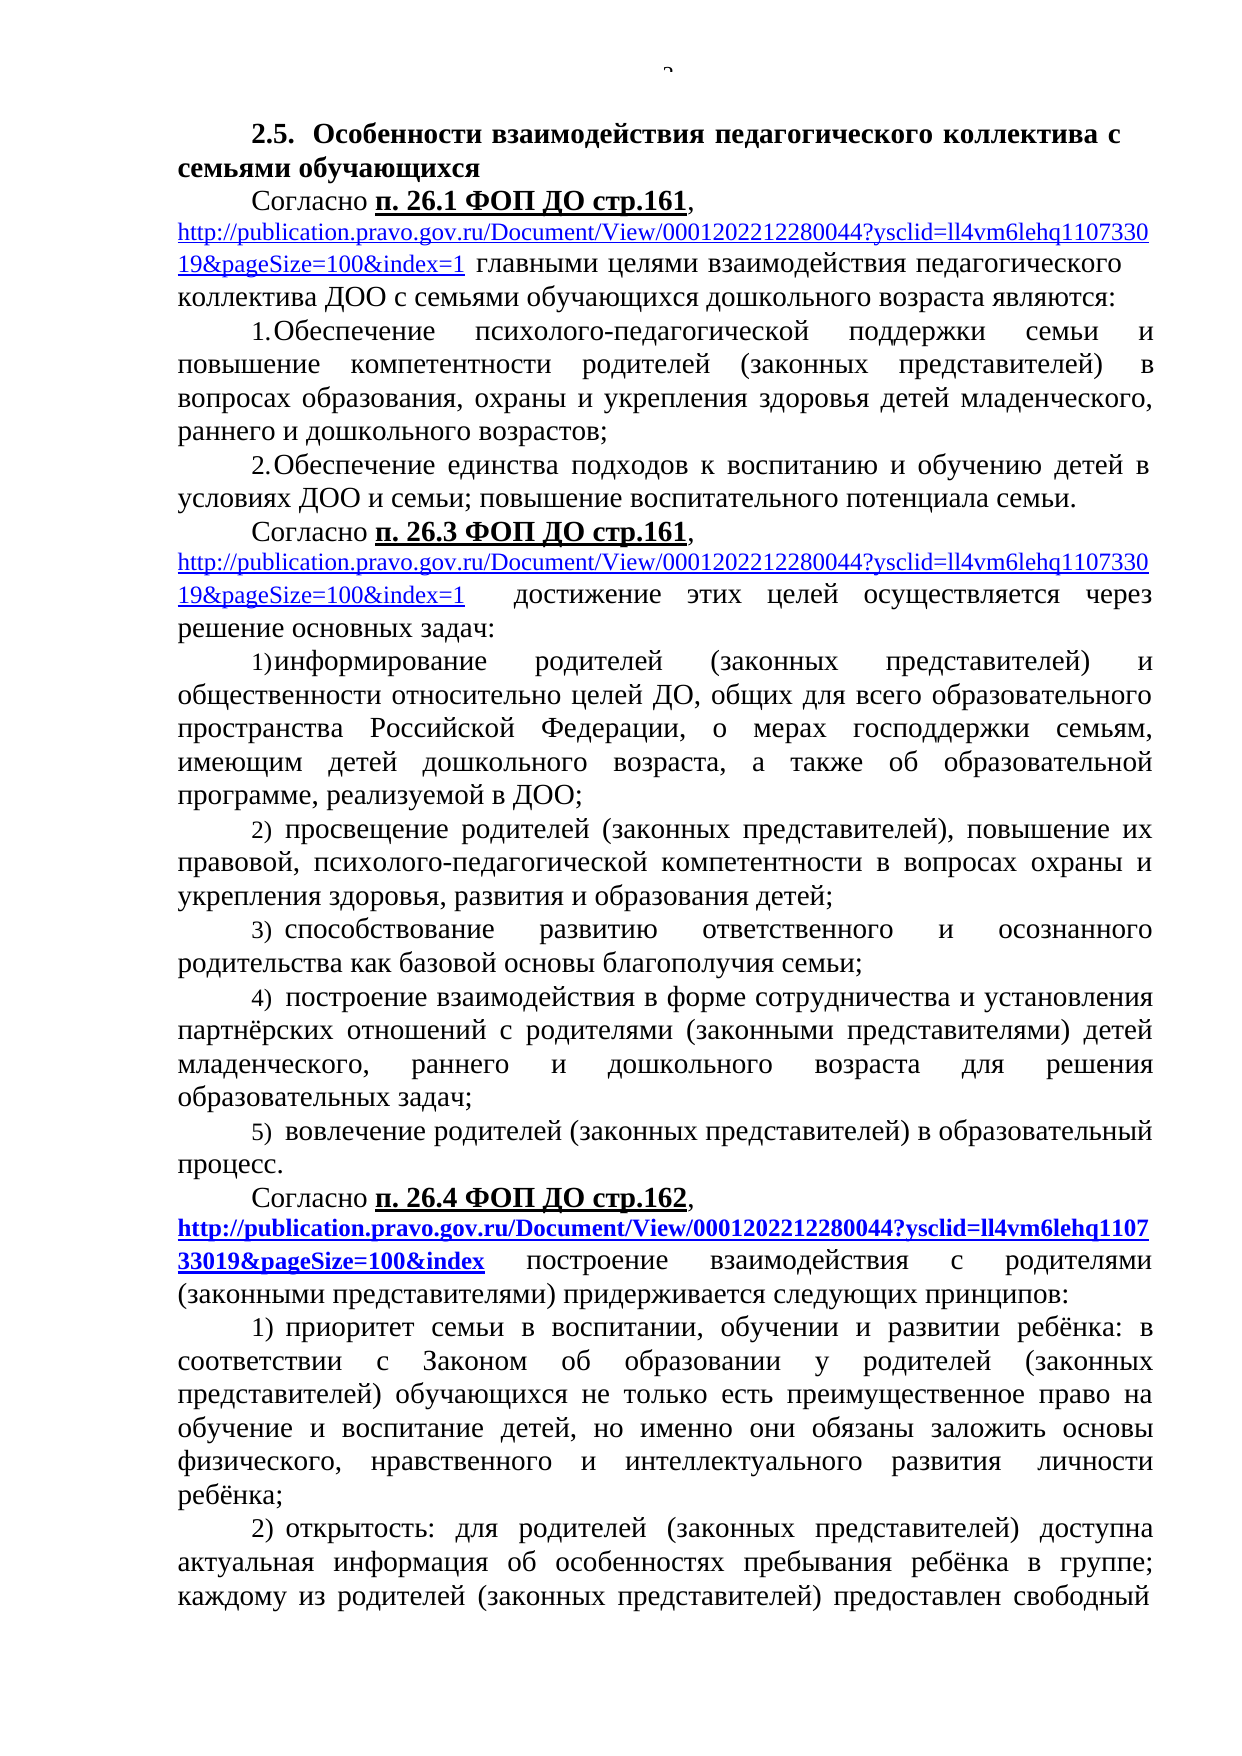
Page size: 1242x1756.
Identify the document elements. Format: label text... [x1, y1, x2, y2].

list построение взаимодействия в форме сотрудничества и установления партнёрских отношений с родителями (законными представителями) детей младенческого, раннего и дошкольного возраста для решения образовательных задач; [177, 979, 1154, 1113]
text Согласно п. 26.1 ФОП ДО стр.161, http://publication.pravo.gov.ru/Document/View/0001202212280044?ysclid=ll4vm6lehq1107330 19&pageSize=100&index=1 главными целями взаимодействия педагогического коллектива ДОО с семьями обучающихся дошкольного возраста являются: [177, 183, 1177, 313]
subtitle Особенности взаимодействия педагогического коллектива с семьями обучающихся [177, 116, 1153, 183]
text Согласно п. 26.3 ФОП ДО стр.161, http://publication.pravo.gov.ru/Document/View/0001202212280044?ysclid=ll4vm6lehq1107330 19&pageSize=100&index=1 достижение этих целей осуществляется через решение основных задач: [177, 514, 1153, 643]
list Обеспечение психолого-педагогической поддержки семьи и повышение компетентности родителей (законных представителей) в вопросах образования, охраны и укрепления здоровья детей младенческого, раннего и дошкольного возрастов; [177, 313, 1154, 447]
list открытость: для родителей (законных представителей) доступна актуальная информация об особенностях пребывания ребёнка в группе; каждому из родителей (законных представителей) предоставлен свободный [177, 1511, 1153, 1611]
list информирование родителей (законных представителей) и общественности относительно целей ДО, общих для всего образовательного пространства Российской Федерации, о мерах господдержки семьям, имеющим детей дошкольного возраста, а также об образовательной программе, реализуемой в ДОО; [177, 643, 1153, 811]
list Обеспечение единства подходов к воспитанию и обучению детей в условиях ДОО и семьи; повышение воспитательного потенциала семьи. [177, 447, 1153, 514]
list просвещение родителей (законных представителей), повышение их правовой, психолого-педагогической компетентности в вопросах охраны и укрепления здоровья, развития и образования детей; [177, 811, 1153, 912]
list способствование развитию ответственного и осознанного родительства как базовой основы благополучия семьи; [177, 912, 1153, 979]
list вовлечение родителей (законных представителей) в образовательный процесс. [177, 1113, 1153, 1180]
list приоритет семьи в воспитании, обучении и развитии ребёнка: в соответствии с Законом об образовании у родителей (законных представителей) обучающихся не только есть преимущественное право на обучение и воспитание детей, но именно они обязаны заложить основы физического, нравственного и интеллектуального развития личности ребёнка; [177, 1309, 1154, 1511]
text Согласно п. 26.4 ФОП ДО стр.162, http://publication.pravo.gov.ru/Document/View/0001202212280044?ysclid=ll4vm6lehq1107 33019&pageSize=100&index построение взаимодействия с родителями (законными представителями) придерживается следующих принципов: [177, 1180, 1153, 1309]
